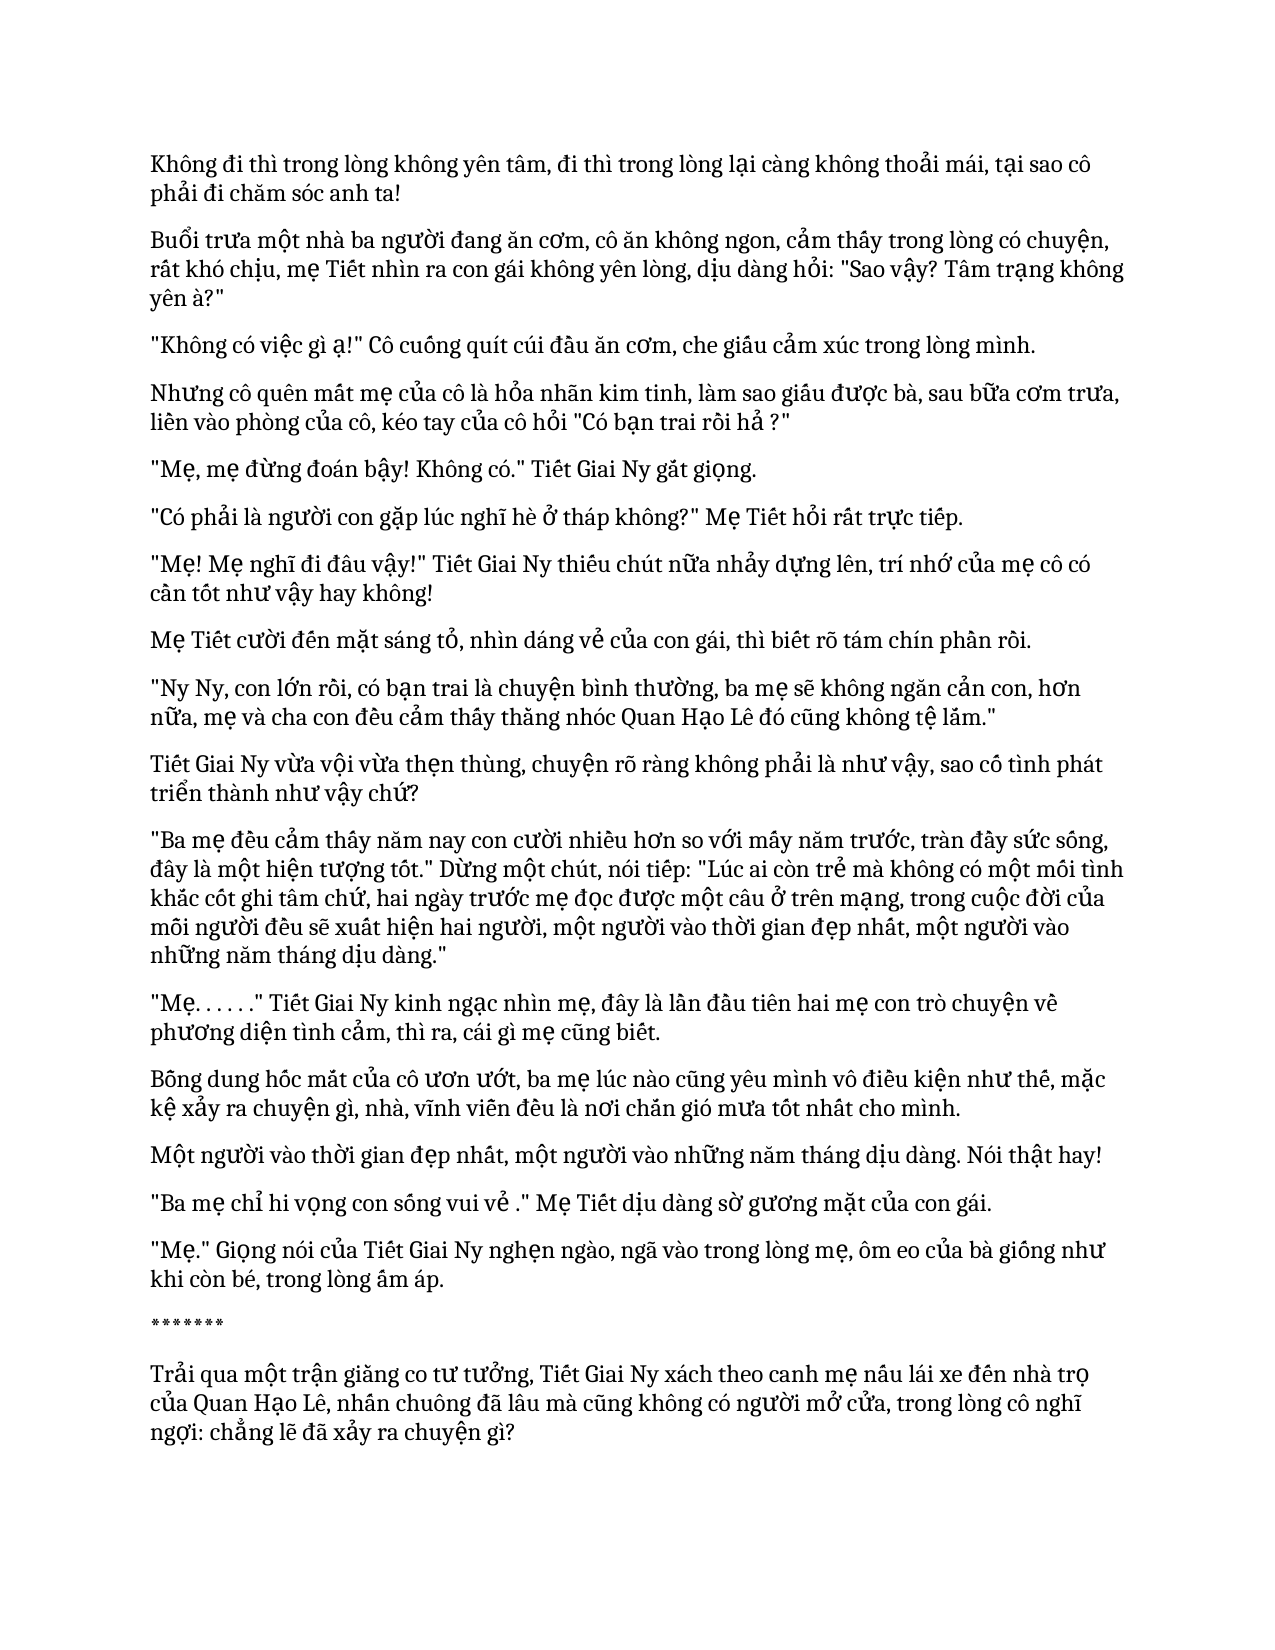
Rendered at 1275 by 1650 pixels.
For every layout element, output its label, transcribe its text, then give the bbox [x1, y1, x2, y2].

text Buổi trưa một nhà ba người đang ăn cơm, cô ăn không ngon, cảm thấy trong lòng có chuyện, rất khó chịu, mẹ Tiết nhìn ra con gái không yên lòng, dịu dàng hỏi: "Sao vậy? Tâm trạng không yên à?" [150, 226, 1125, 312]
text "Mẹ! Mẹ nghĩ đi đâu vậy!" Tiết Giai Ny thiếu chút nữa nhảy dựng lên, trí nhớ của mẹ cô có cần tốt như vậy hay không! [150, 550, 1125, 607]
text Trải qua một trận giằng co tư tưởng, Tiết Giai Ny xách theo canh mẹ nấu lái xe đến nhà trọ của Quan Hạo Lê, nhấn chuông đã lâu mà cũng không có người mở cửa, trong lòng cô nghĩ ngợi: chẳng lẽ đã xảy ra chuyện gì? [150, 1360, 1125, 1446]
text "Không có việc gì ạ!" Cô cuống quít cúi đầu ăn cơm, che giấu cảm xúc trong lòng mình. [150, 331, 1125, 360]
text Không đi thì trong lòng không yên tâm, đi thì trong lòng lại càng không thoải mái, tại sao cô phải đi chăm sóc anh ta! [150, 150, 1125, 207]
text "Ba mẹ chỉ hi vọng con sống vui vẻ ." Mẹ Tiết dịu dàng sờ gương mặt của con gái. [150, 1189, 1125, 1217]
text "Mẹ, mẹ đừng đoán bậy! Không có." Tiết Giai Ny gắt giọng. [150, 455, 1125, 484]
text Bỗng dung hốc mắt của cô ươn ướt, ba mẹ lúc nào cũng yêu mình vô điều kiện như thế, mặc kệ xảy ra chuyện gì, nhà, vĩnh viễn đều là nơi chắn gió mưa tốt nhất cho mình. [150, 1065, 1125, 1122]
text Tiết Giai Ny vừa vội vừa thẹn thùng, chuyện rõ ràng không phải là như vậy, sao cố tình phát triển thành như vậy chứ? [150, 750, 1125, 807]
text "Có phải là người con gặp lúc nghĩ hè ở tháp không?" Mẹ Tiết hỏi rất trực tiếp. [150, 502, 1125, 531]
text "Ny Ny, con lớn rồi, có bạn trai là chuyện bình thường, ba mẹ sẽ không ngăn cản con, hơn nữa, mẹ và cha con đều cảm thấy thằng nhóc Quan Hạo Lê đó cũng không tệ lắm." [150, 674, 1125, 731]
text Một người vào thời gian đẹp nhất, một người vào những năm tháng dịu dàng. Nói thật hay! [150, 1141, 1125, 1170]
text Mẹ Tiết cười đến mặt sáng tỏ, nhìn dáng vẻ của con gái, thì biết rõ tám chín phần rồi. [150, 626, 1125, 655]
text "Mẹ." Giọng nói của Tiết Giai Ny nghẹn ngào, ngã vào trong lòng mẹ, ôm eo của bà giống như khi còn bé, trong lòng ấm áp. [150, 1236, 1125, 1294]
text Nhưng cô quên mất mẹ của cô là hỏa nhãn kim tinh, làm sao giấu được bà, sau bữa cơm trưa, liền vào phòng của cô, kéo tay của cô hỏi "Có bạn trai rồi hả ?" [150, 379, 1125, 436]
text "Ba mẹ đều cảm thấy năm nay con cười nhiều hơn so với mấy năm trước, tràn đầy sức sống, đây là một hiện tượng tốt." Dừng một chút, nói tiếp: "Lúc ai còn trẻ mà không có một mối tình khắc cốt ghi tâm chứ, hai ngày trước mẹ đọc được một câu ở trên mạng, trong cuộc đời của mỗi người đều sẽ xuất hiện hai người, một người vào thời gian đẹp nhất, một người vào những năm tháng dịu dàng." [150, 826, 1125, 970]
text "Mẹ. . . . . ." Tiết Giai Ny kinh ngạc nhìn mẹ, đây là lần đầu tiên hai mẹ con trò chuyện về phương diện tình cảm, thì ra, cái gì mẹ cũng biết. [150, 989, 1125, 1046]
text ******* [150, 1312, 1125, 1341]
